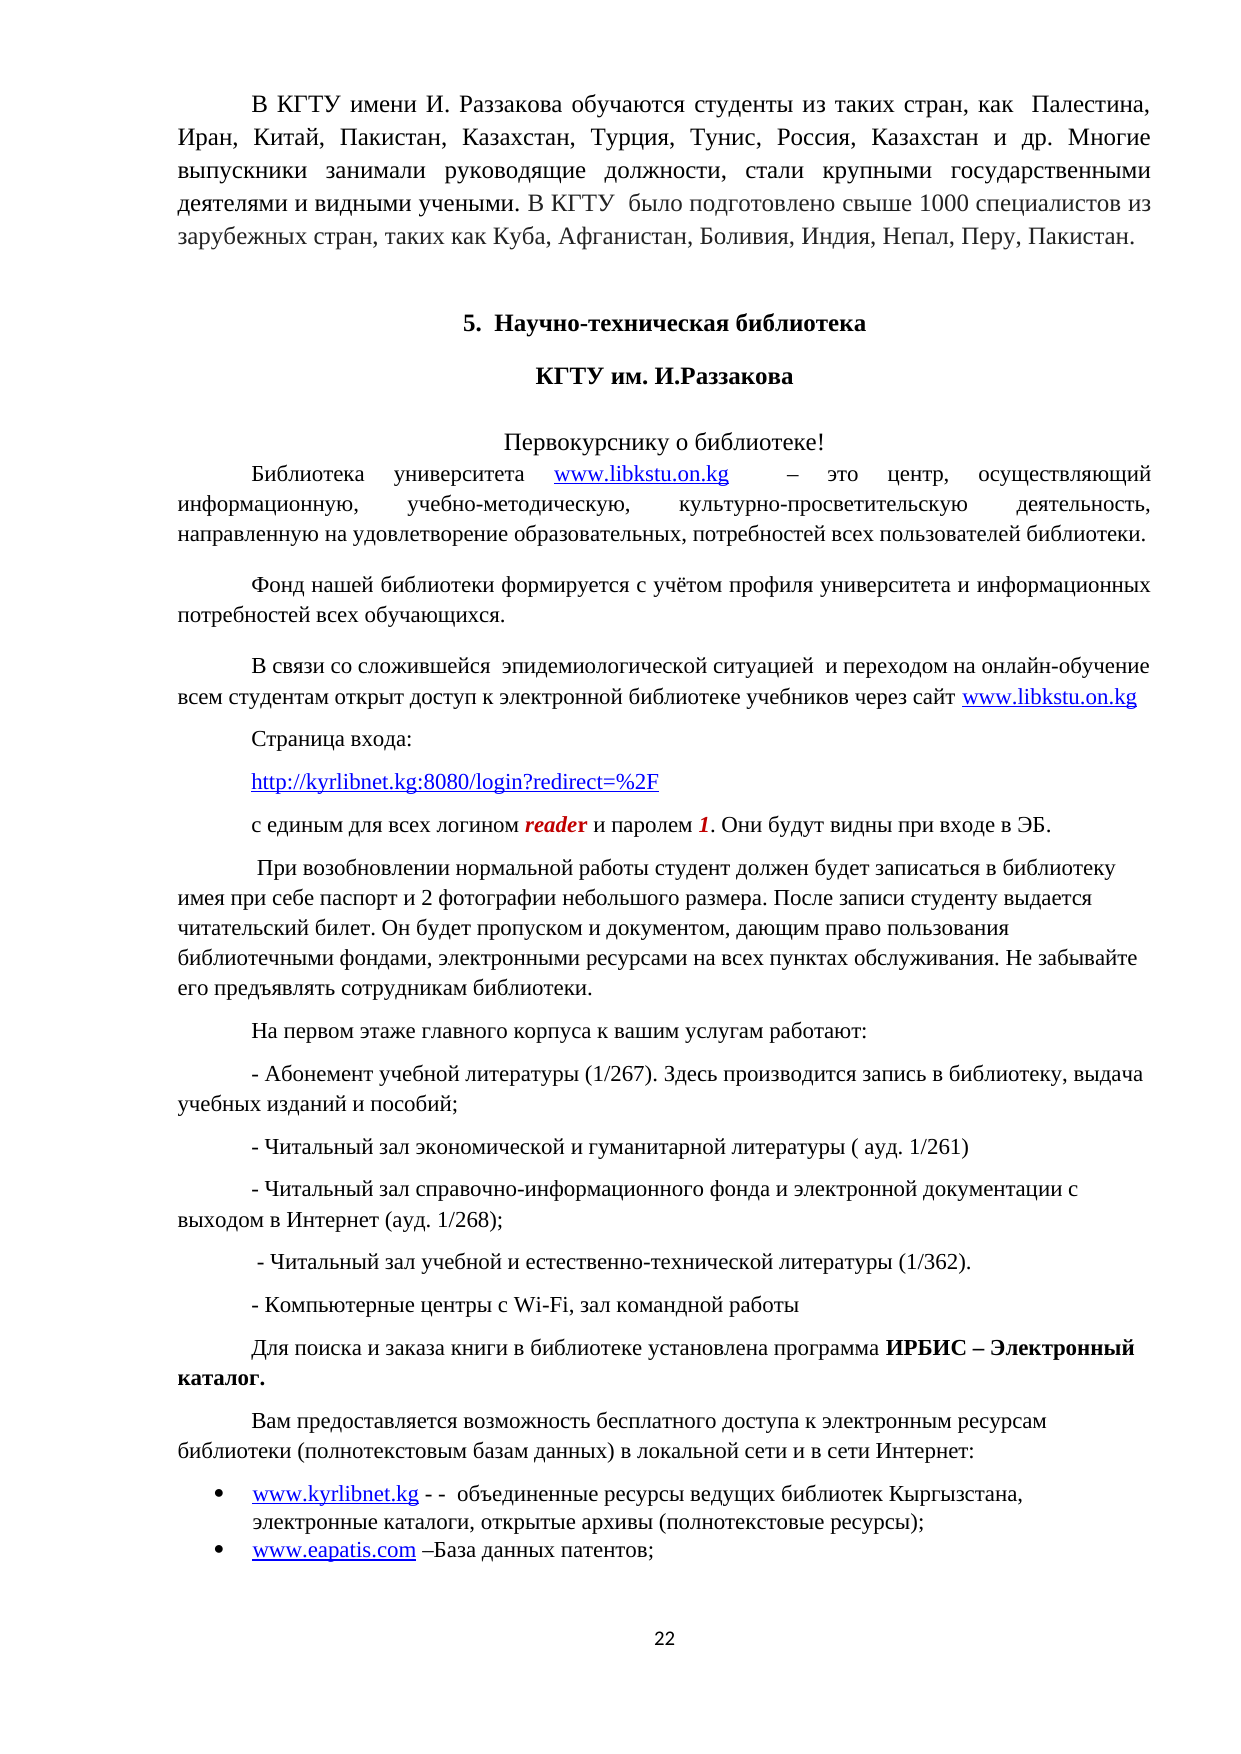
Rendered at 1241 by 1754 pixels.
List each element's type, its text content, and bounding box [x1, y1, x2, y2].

list www.kyrlibnet.kg - - объединенные ресурсы ведущих библиотек Кыргызстана, электронные каталоги, открытые архивы (полнотекстовые ресурсы); [215, 1479, 1152, 1534]
text - Читальный зал учебной и естественно-технической литературы (1/362). [177, 1248, 1152, 1275]
text При возобновлении нормальной работы студент должен будет записаться в библиотеку имея при себе паспорт и 2 фотографии небольшого размера. После записи студенту выдается читательский билет. Он будет пропуском и документом, дающим право пользования библиотечными фондами, электронными ресурсами на всех пунктах обслуживания. Не забывайте его предъявлять сотрудникам библиотеки. [177, 853, 1152, 1001]
text На первом этаже главного корпуса к вашим услугам работают: [177, 1017, 1152, 1043]
text http://kyrlibnet.kg:8080/login?redirect=%2F [177, 768, 1152, 794]
text КГТУ им. И.Раззакова [177, 361, 1152, 390]
text с единым для всех логином reader и паролем 1. Они будут видны при входе в ЭБ. [177, 811, 1152, 837]
text - Читальный зал экономической и гуманитарной литературы ( ауд. 1/261) [177, 1133, 1152, 1159]
text В КГТУ имени И. Раззакова обучаются студенты из таких стран, как Палестина, Иран, Китай, Пакистан, Казахстан, Турция, Тунис, Россия, Казахстан и др. Многие выпускники занимали руководящие должности, стали крупными государственными деятелями и видными учеными. В КГТУ было подготовлено свыше 1000 специалистов из зарубежных стран, таких как Куба, Афганистан, Боливия, Индия, Непал, Перу, Пакистан. [177, 89, 1152, 249]
list www.eapatis.com –База данных патентов; [215, 1536, 1152, 1563]
text Страница входа: [177, 725, 1152, 752]
text Вам предоставляется возможность бесплатного доступа к электронным ресурсам библиотеки (полнотекстовым базам данных) в локальной сети и в сети Интернет: [177, 1407, 1152, 1463]
text - Читальный зал справочно-информационного фонда и электронной документации с выходом в Интернет (ауд. 1/268); [177, 1175, 1152, 1232]
text В связи со сложившейся эпидемиологической ситуацией и переходом на онлайн-обучение всем студентам открыт доступ к электронной библиотеке учебников через сайт www.libkstu.on.kg [177, 652, 1152, 709]
text - Компьютерные центры с Wi-Fi, зал командной работы [177, 1291, 1152, 1317]
text Для поиска и заказа книги в библиотеке установлена программа ИРБИС – Электронный каталог. [177, 1334, 1152, 1390]
text Первокурснику о библиотеке! [177, 427, 1152, 456]
text 5. Научно-техническая библиотека [177, 308, 1152, 336]
text - Абонемент учебной литературы (1/267). Здесь производится запись в библиотеку, выдача учебных изданий и пособий; [177, 1060, 1152, 1116]
text Библиотека университета www.libkstu.on.kg – это центр, осуществляющий информационную, учебно-методическую, культурно-просветительскую деятельность, направленную на удовлетворение образовательных, потребностей всех пользователей библиотеки. [177, 460, 1152, 547]
text Фонд нашей библиотеки формируется с учётом профиля университета и информационных потребностей всех обучающихся. [177, 571, 1152, 628]
